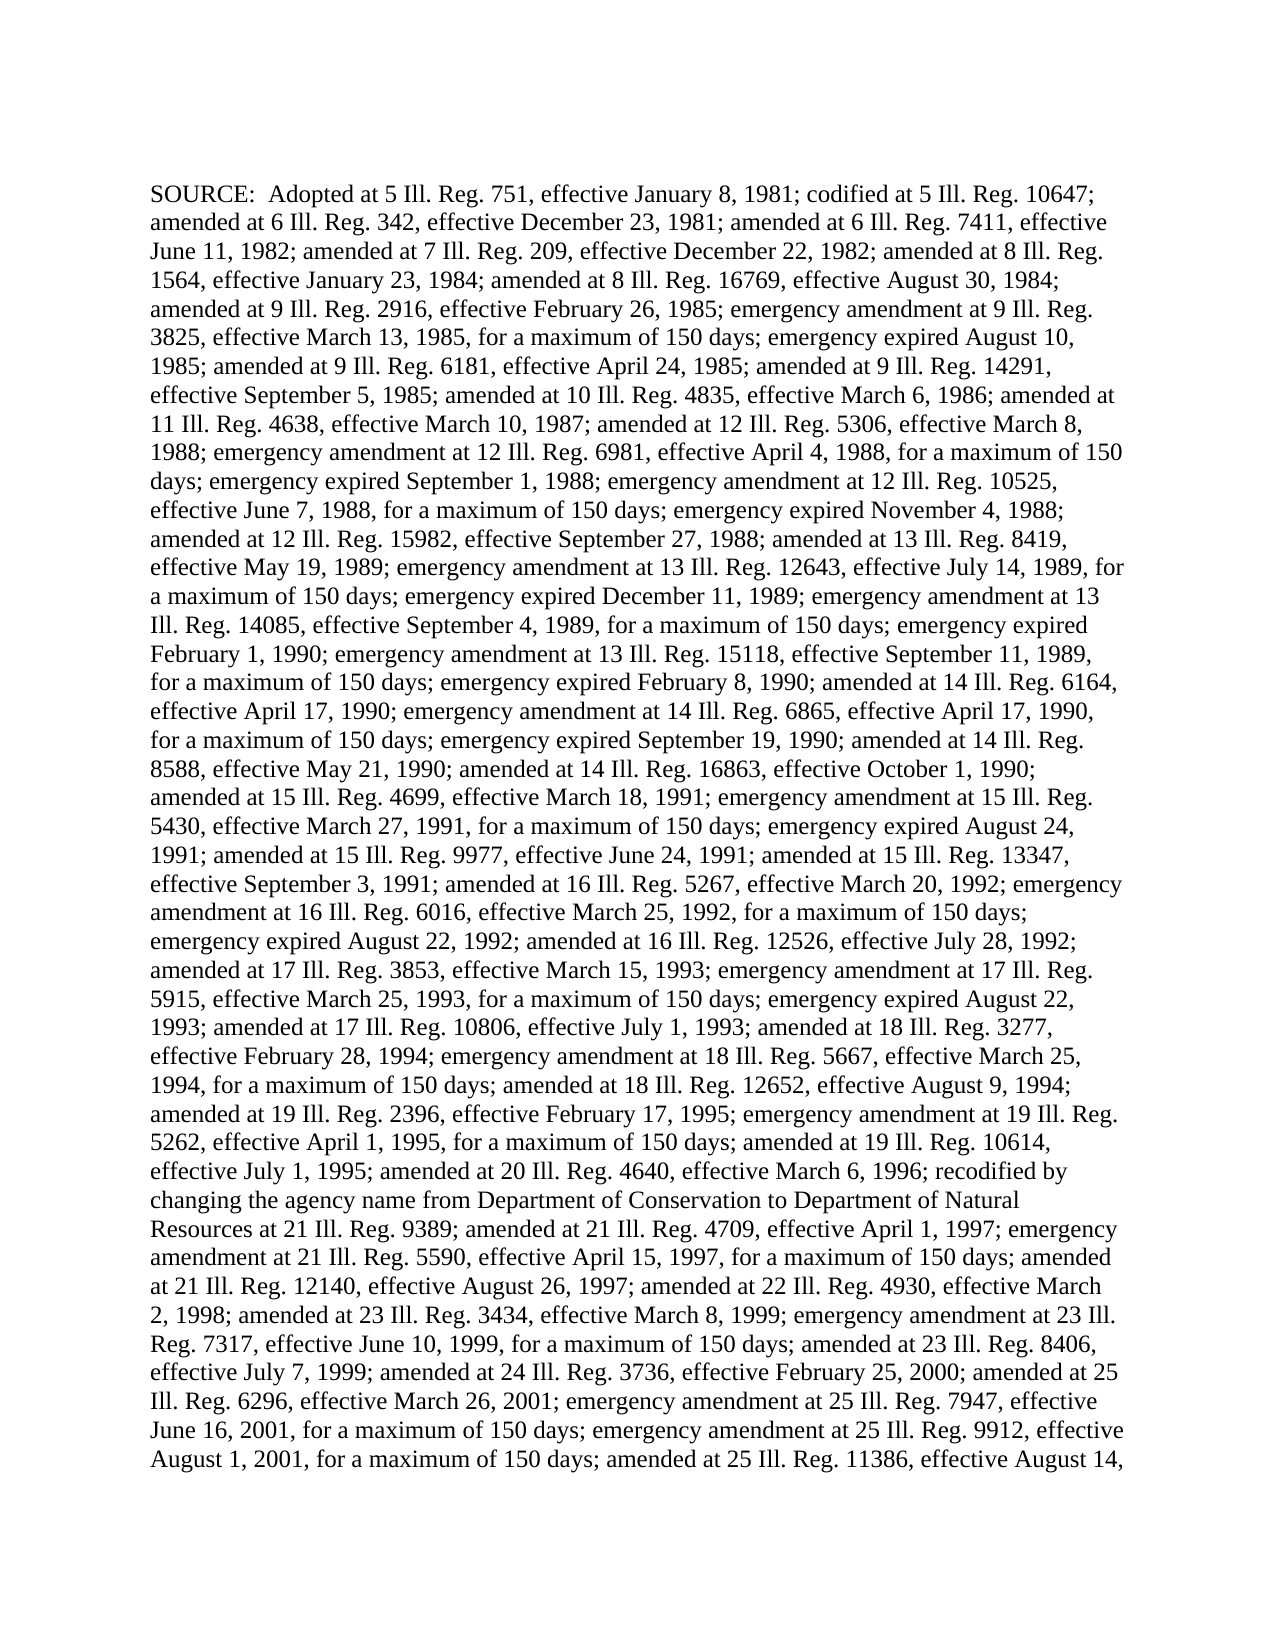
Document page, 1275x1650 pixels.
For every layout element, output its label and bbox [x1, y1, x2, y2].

text [150, 179, 1125, 1472]
